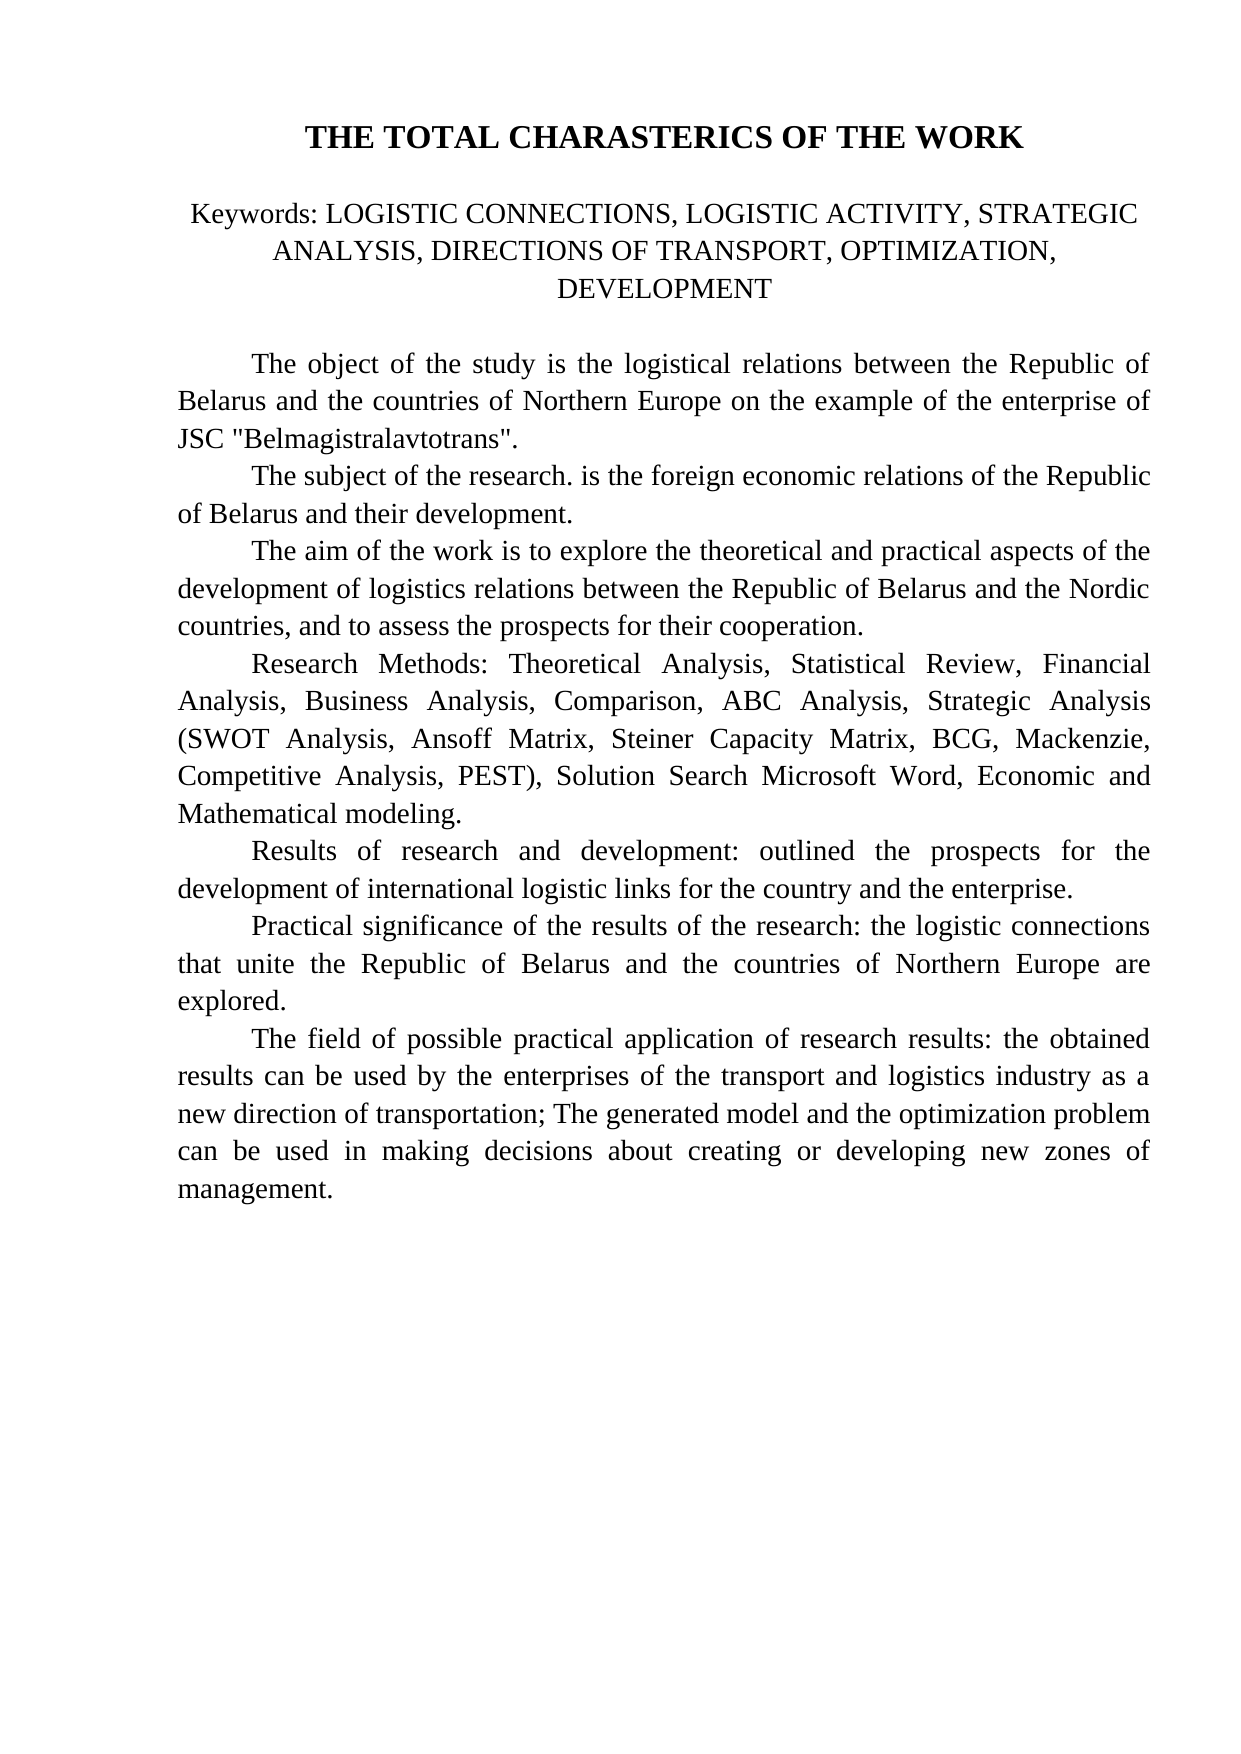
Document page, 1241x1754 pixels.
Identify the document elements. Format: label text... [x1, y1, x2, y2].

text The aim of the work is to explore the theoretical and practical aspects of the development of logistics relations between the Republic of Belarus and the Nordic countries, and to assess the prospects for their cooperation. [177, 531, 1152, 643]
text The subject of the research. is the foreign economic relations of the Republic of Belarus and their development. [177, 456, 1152, 531]
text Practical significance of the results of the research: the logistic connections that unite the Republic of Belarus and the countries of Northern Europe are explored. [177, 906, 1152, 1018]
text Keywords: LOGISTIC CONNECTIONS, LOGISTIC ACTIVITY, STRATEGIC ANALYSIS, DIRECTIONS OF TRANSPORT, OPTIMIZATION, DEVELOPMENT [177, 193, 1152, 306]
text Research Methods: Theoretical Analysis, Statistical Review, Financial Analysis, Business Analysis, Comparison, ABC Analysis, Strategic Analysis (SWOT Analysis, Ansoff Matrix, Steiner Capacity Matrix, BCG, Mackenzie, Competitive Analysis, PEST), Solution Search Microsoft Word, Economic and Mathematical modeling. [177, 643, 1152, 831]
text THE TOTAL CHARASTERICS OF THE WORK [177, 118, 1152, 156]
text Results of research and development: outlined the prospects for the development of international logistic links for the country and the enterprise. [177, 831, 1152, 906]
text The object of the study is the logistical relations between the Republic of Belarus and the countries of Northern Europe on the example of the enterprise of JSC "Belmagistralavtotrans". [177, 343, 1152, 456]
text The field of possible practical application of research results: the obtained results can be used by the enterprises of the transport and logistics industry as a new direction of transportation; The generated model and the optimization problem can be used in making decisions about creating or developing new zones of management. [177, 1018, 1152, 1206]
